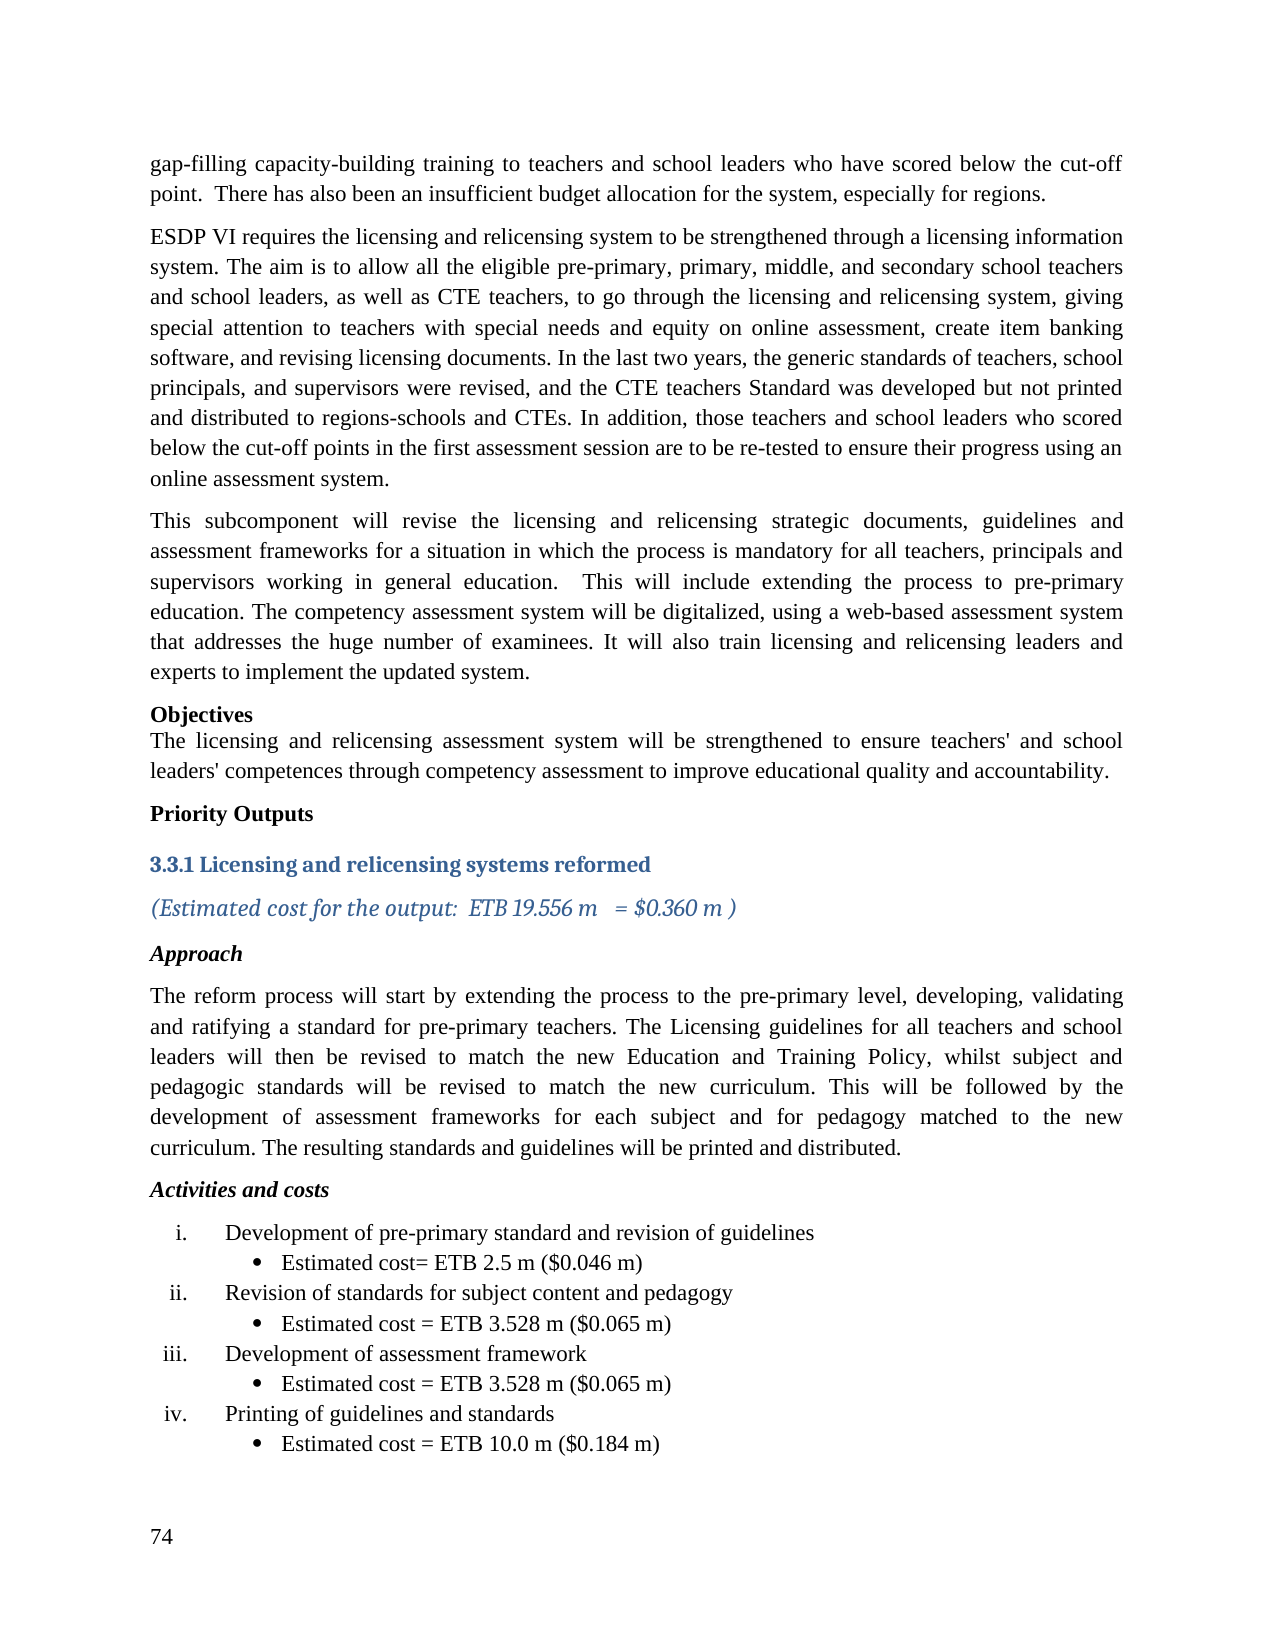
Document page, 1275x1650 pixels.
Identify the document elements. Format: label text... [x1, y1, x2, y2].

list Estimated cost= ETB 2.5 m ($0.046 m) [253, 1249, 1125, 1276]
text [150, 150, 1125, 207]
subtitle Priority Outputs [150, 800, 1125, 827]
subtitle (Estimated cost for the output: ETB 19.556 m = $0.360 m ) [150, 894, 1125, 923]
text Activities and costs [150, 1176, 1125, 1203]
subtitle 3.3.1 Licensing and relicensing systems reformed [150, 852, 1125, 878]
text ESDP VI requires the licensing and relicensing system to be strengthened through a licensing information system. The aim is to allow all the eligible pre-primary, primary, middle, and secondary school teachers and school leaders, as well as CTE teachers, to go through the licensing and relicensing system, giving special attention to teachers with special needs and equity on online assessment, create item banking software, and revising licensing documents. In the last two years, the generic standards of teachers, school principals, and supervisors were revised, and the CTE teachers Standard was developed but not printed and distributed to regions-schools and CTEs. In addition, those teachers and school leaders who scored below the cut-off points in the first assessment session are to be re-tested to ensure their progress using an online assessment system. [150, 223, 1125, 491]
list Estimated cost = ETB 10.0 m ($0.184 m) [253, 1431, 1125, 1457]
list Estimated cost = ETB 3.528 m ($0.065 m) [253, 1370, 1125, 1396]
text The licensing and relicensing assessment system will be strengthened to ensure teachers' and school leaders' competences through competency assessment to improve educational quality and accountability. [150, 727, 1125, 784]
subtitle Objectives [150, 701, 1125, 727]
list Revision of standards for subject content and pedagogy [187, 1279, 1125, 1306]
text The reform process will start by extending the process to the pre-primary level, developing, validating and ratifying a standard for pre-primary teachers. The Licensing guidelines for all teachers and school leaders will then be revised to match the new Education and Training Policy, whilst subject and pedagogic standards will be revised to match the new curriculum. This will be followed by the development of assessment frameworks for each subject and for pedagogy matched to the new curriculum. The resulting standards and guidelines will be printed and distributed. [150, 983, 1125, 1160]
text This subcomponent will revise the licensing and relicensing strategic documents, guidelines and assessment frameworks for a situation in which the process is mandatory for all teachers, principals and supervisors working in general education. This will include extending the process to pre-primary education. The competency assessment system will be digitalized, using a web-based assessment system that addresses the huge number of examinees. It will also train licensing and relicensing leaders and experts to implement the updated system. [150, 507, 1125, 685]
list Estimated cost = ETB 3.528 m ($0.065 m) [253, 1310, 1125, 1336]
text Approach [150, 940, 1125, 966]
list Development of assessment framework [187, 1340, 1125, 1366]
list Development of pre-primary standard and revision of guidelines [187, 1219, 1125, 1245]
list Printing of guidelines and standards [187, 1400, 1125, 1427]
